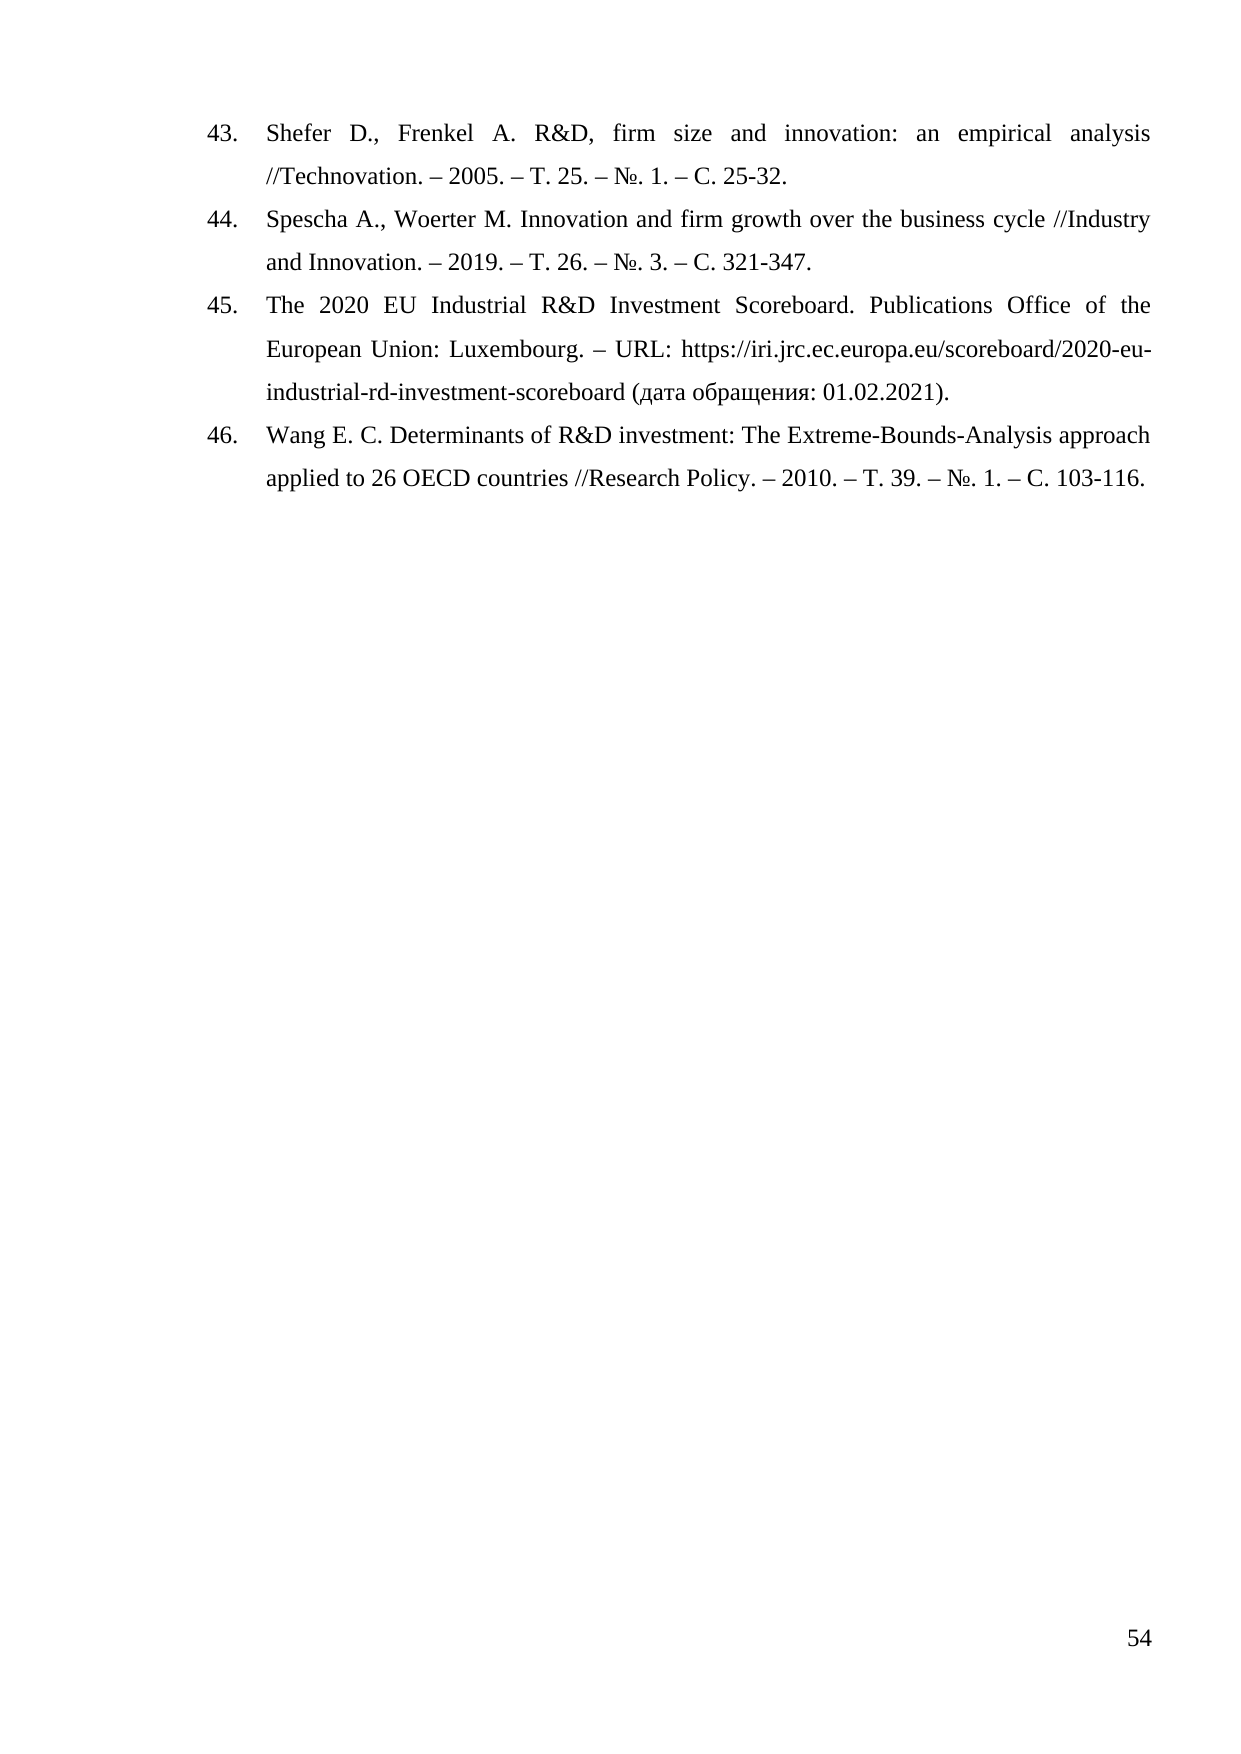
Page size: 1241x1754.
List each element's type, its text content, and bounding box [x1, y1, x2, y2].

list Wang E. C. Determinants of R&D investment: The Extreme-Bounds-Analysis approach applied to 26 OECD countries //Research Policy. – 2010. – Т. 39. – №. 1. – С. 103-116. [207, 420, 1152, 492]
list Spescha A., Woerter M. Innovation and firm growth over the business cycle //Industry and Innovation. – 2019. – Т. 26. – №. 3. – С. 321-347. [207, 204, 1152, 276]
list The 2020 EU Industrial R&D Investment Scoreboard. Publications Office of the European Union: Luxembourg. – URL: https://iri.jrc.ec.europa.eu/scoreboard/2020-eu-industrial-rd-investment-scoreboard (дата обращения: 01.02.2021). [207, 291, 1152, 406]
list Shefer D., Frenkel A. R&D, firm size and innovation: an empirical analysis //Technovation. – 2005. – Т. 25. – №. 1. – С. 25-32. [207, 118, 1152, 190]
